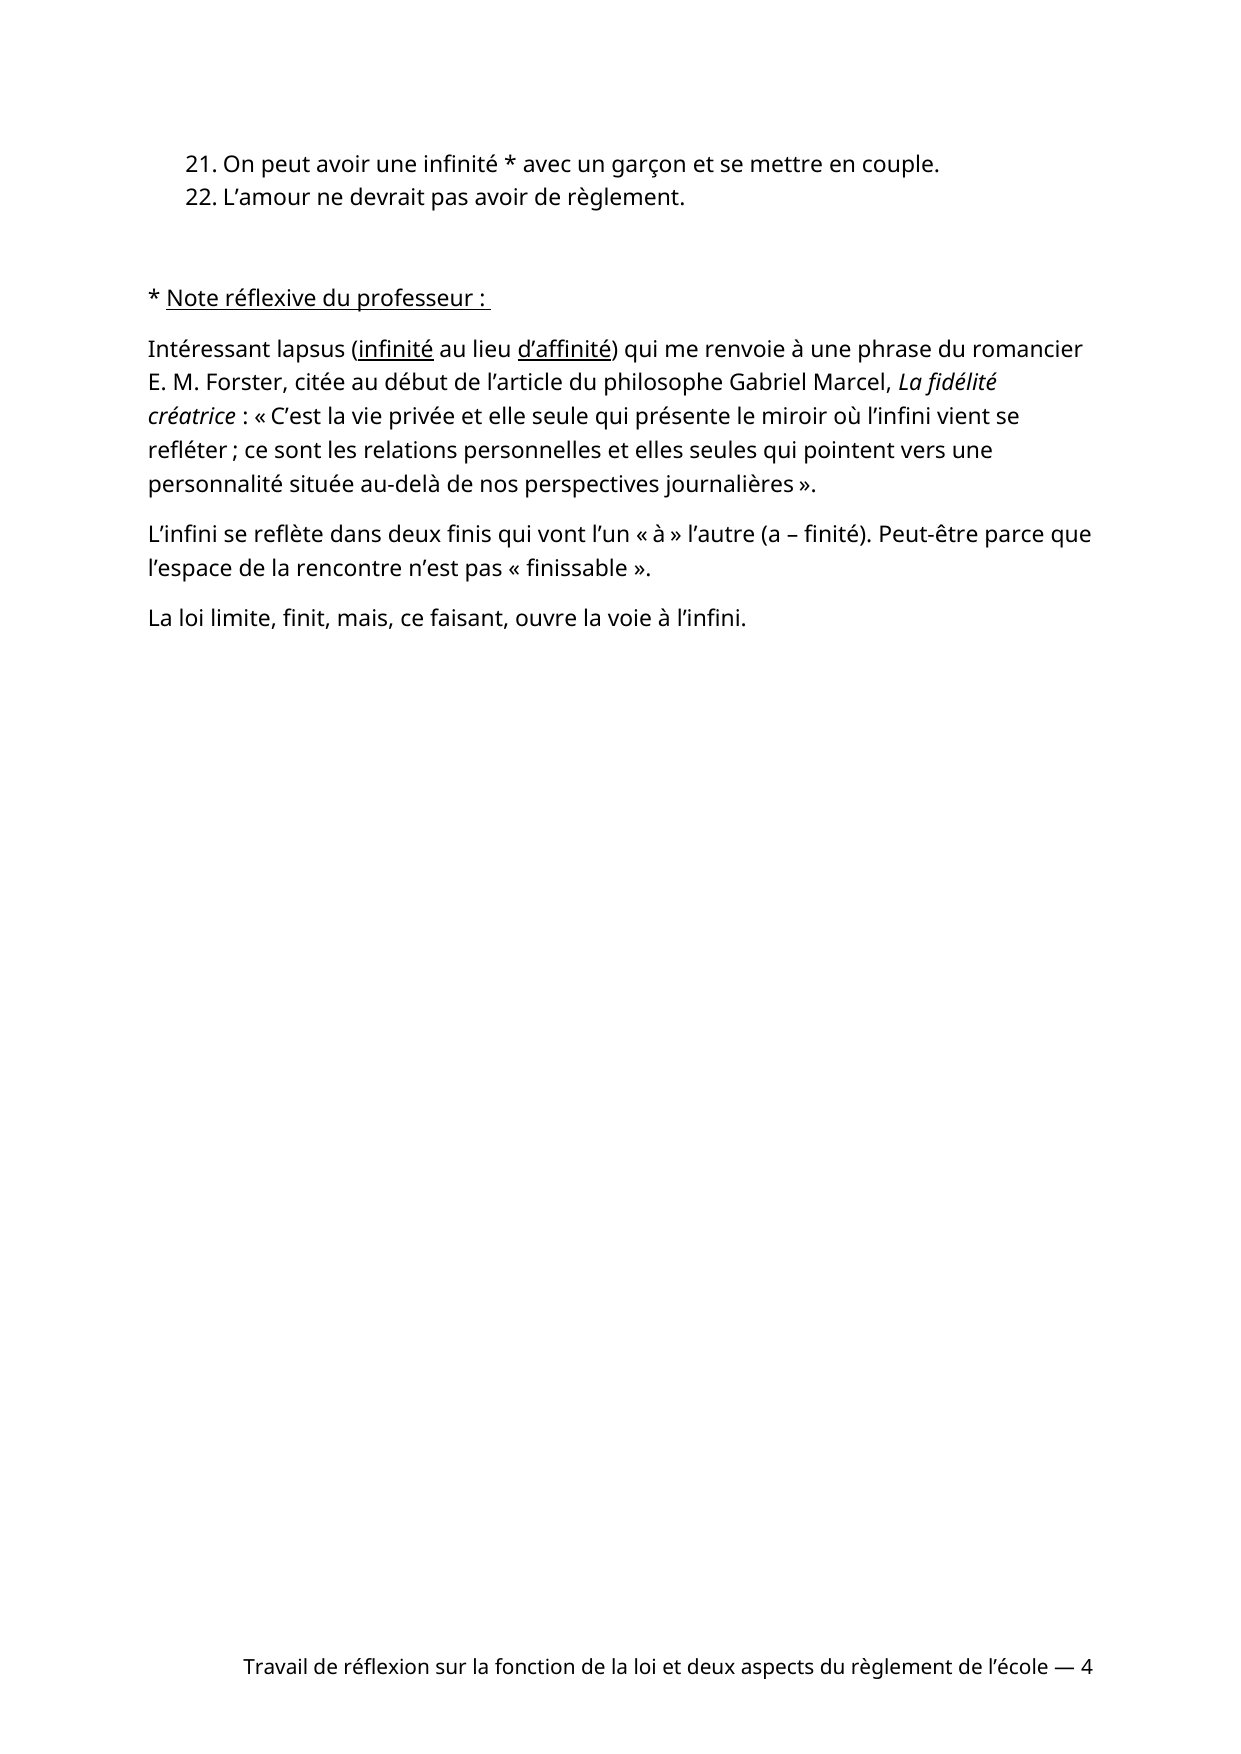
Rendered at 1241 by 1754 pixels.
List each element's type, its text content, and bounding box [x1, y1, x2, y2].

text La loi limite, finit, mais, ce faisant, ouvre la voie à l’infini. [148, 602, 1093, 633]
list L’amour ne devrait pas avoir de règlement. [185, 181, 1093, 213]
list On peut avoir une infinité * avec un garçon et se mettre en couple. [185, 148, 1093, 179]
text * Note réflexive du professeur : [148, 282, 1093, 313]
text L’infini se reflète dans deux finis qui vont l’un « à » l’autre (a – finité). Peut-être parce que l’espace de la rencontre n’est pas « finissable ». [148, 518, 1093, 583]
text Intéressant lapsus (infinité au lieu d’affinité) qui me renvoie à une phrase du romancier E. M. Forster, citée au début de l’article du philosophe Gabriel Marcel, La fidélité créatrice : « C’est la vie privée et elle seule qui présente le miroir où l’infini vient se refléter ; ce sont les relations personnelles et elles seules qui pointent vers une personnalité située au-delà de nos perspectives journalières ». [148, 333, 1093, 499]
